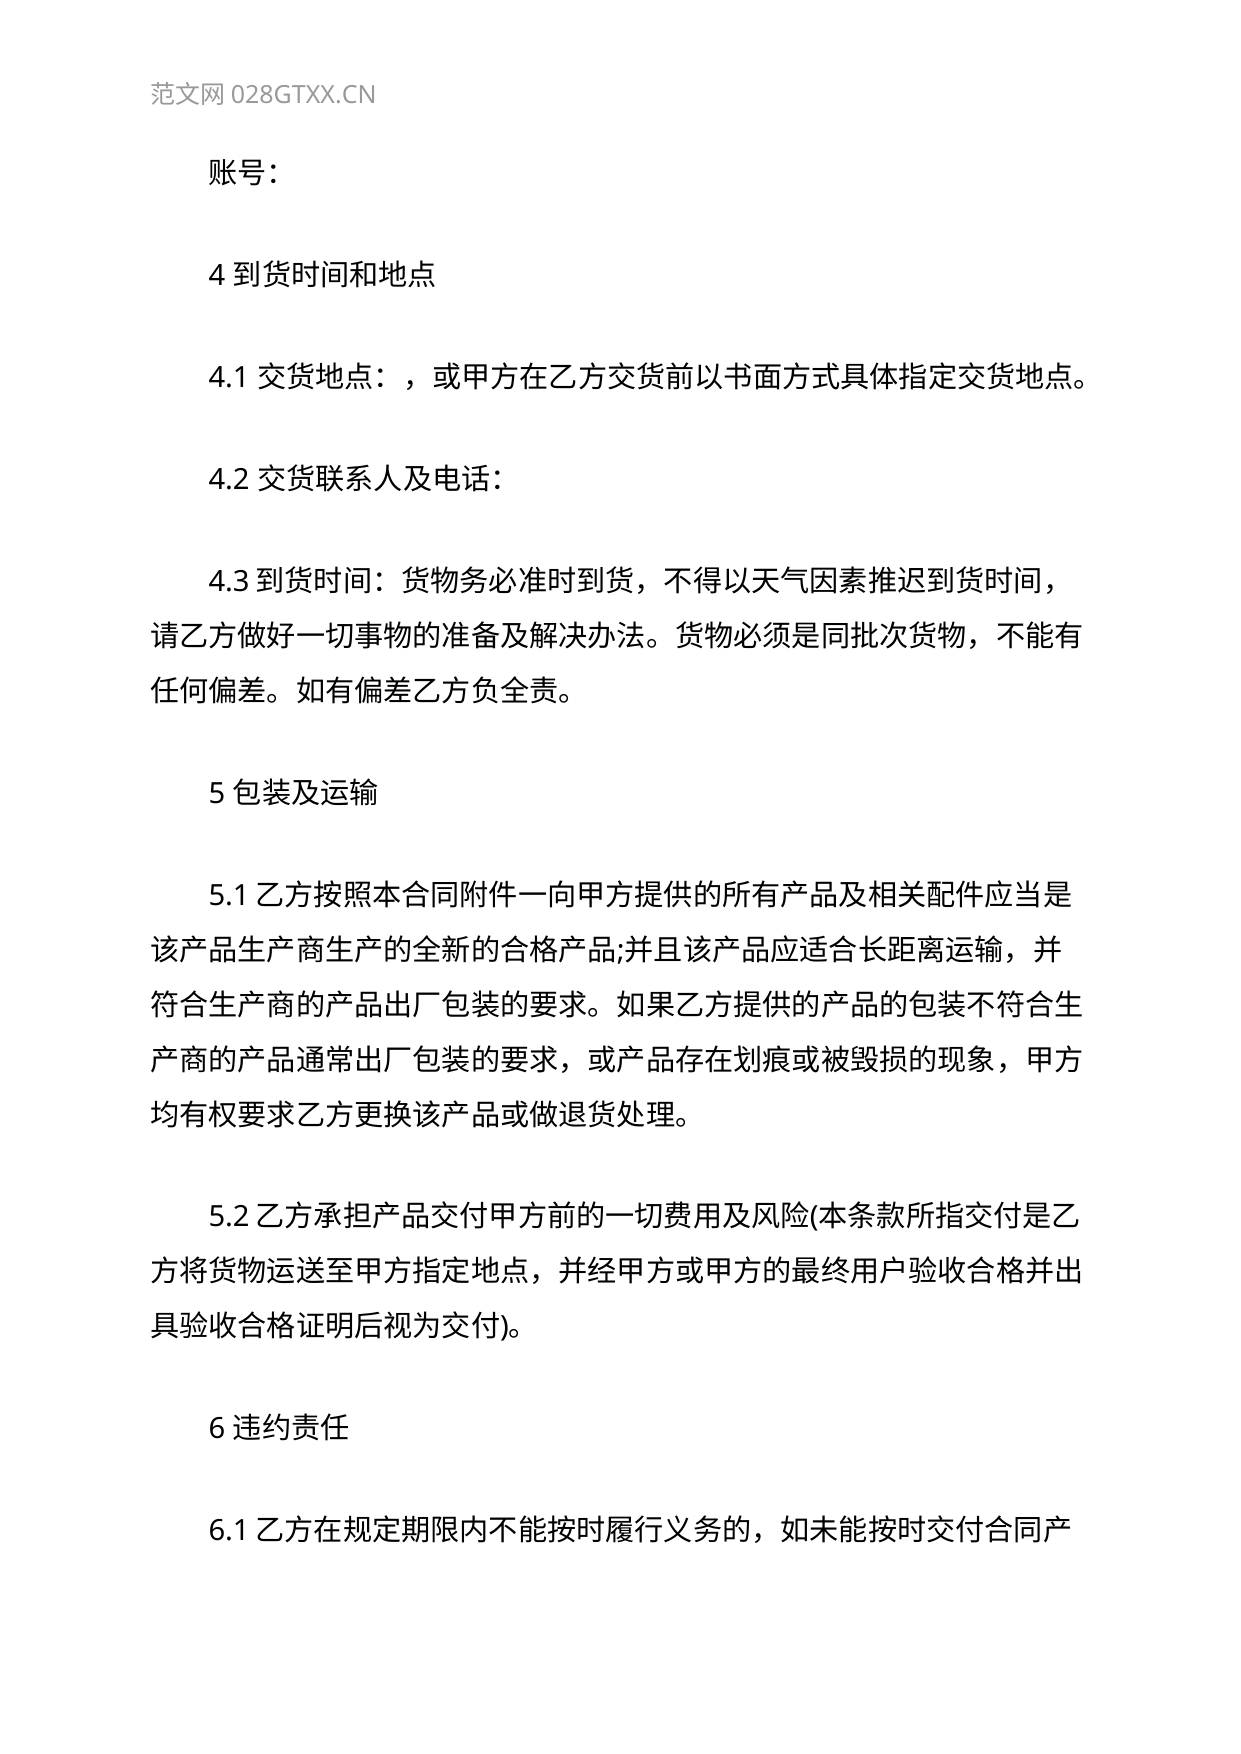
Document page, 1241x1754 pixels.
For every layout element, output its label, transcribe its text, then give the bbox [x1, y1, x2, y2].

text 4.2 交货联系人及电话： [150, 456, 1090, 498]
text 4 到货时间和地点 [150, 252, 1090, 294]
text 4.1 交货地点：，或甲方在乙方交货前以书面方式具体指定交货地点。 [150, 354, 1090, 396]
text 4.3到货时间：货物务必准时到货，不得以天气因素推迟到货时间，请乙方做好一切事物的准备及解决办法。货物必须是同批次货物，不能有任何偏差。如有偏差乙方负全责。 [150, 558, 1090, 710]
text 5.1乙方按照本合同附件一向甲方提供的所有产品及相关配件应当是该产品生产商生产的全新的合格产品;并且该产品应适合长距离运输，并符合生产商的产品出厂包装的要求。如果乙方提供的产品的包装不符合生产商的产品通常出厂包装的要求，或产品存在划痕或被毁损的现象，甲方均有权要求乙方更换该产品或做退货处理。 [150, 871, 1090, 1133]
text 6 违约责任 [150, 1405, 1090, 1447]
text 5.2乙方承担产品交付甲方前的一切费用及风险(本条款所指交付是乙方将货物运送至甲方指定地点，并经甲方或甲方的最终用户验收合格并出具验收合格证明后视为交付)。 [150, 1193, 1090, 1345]
text 账号： [150, 150, 1090, 192]
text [150, 1507, 1090, 1549]
text 5 包装及运输 [150, 769, 1090, 812]
